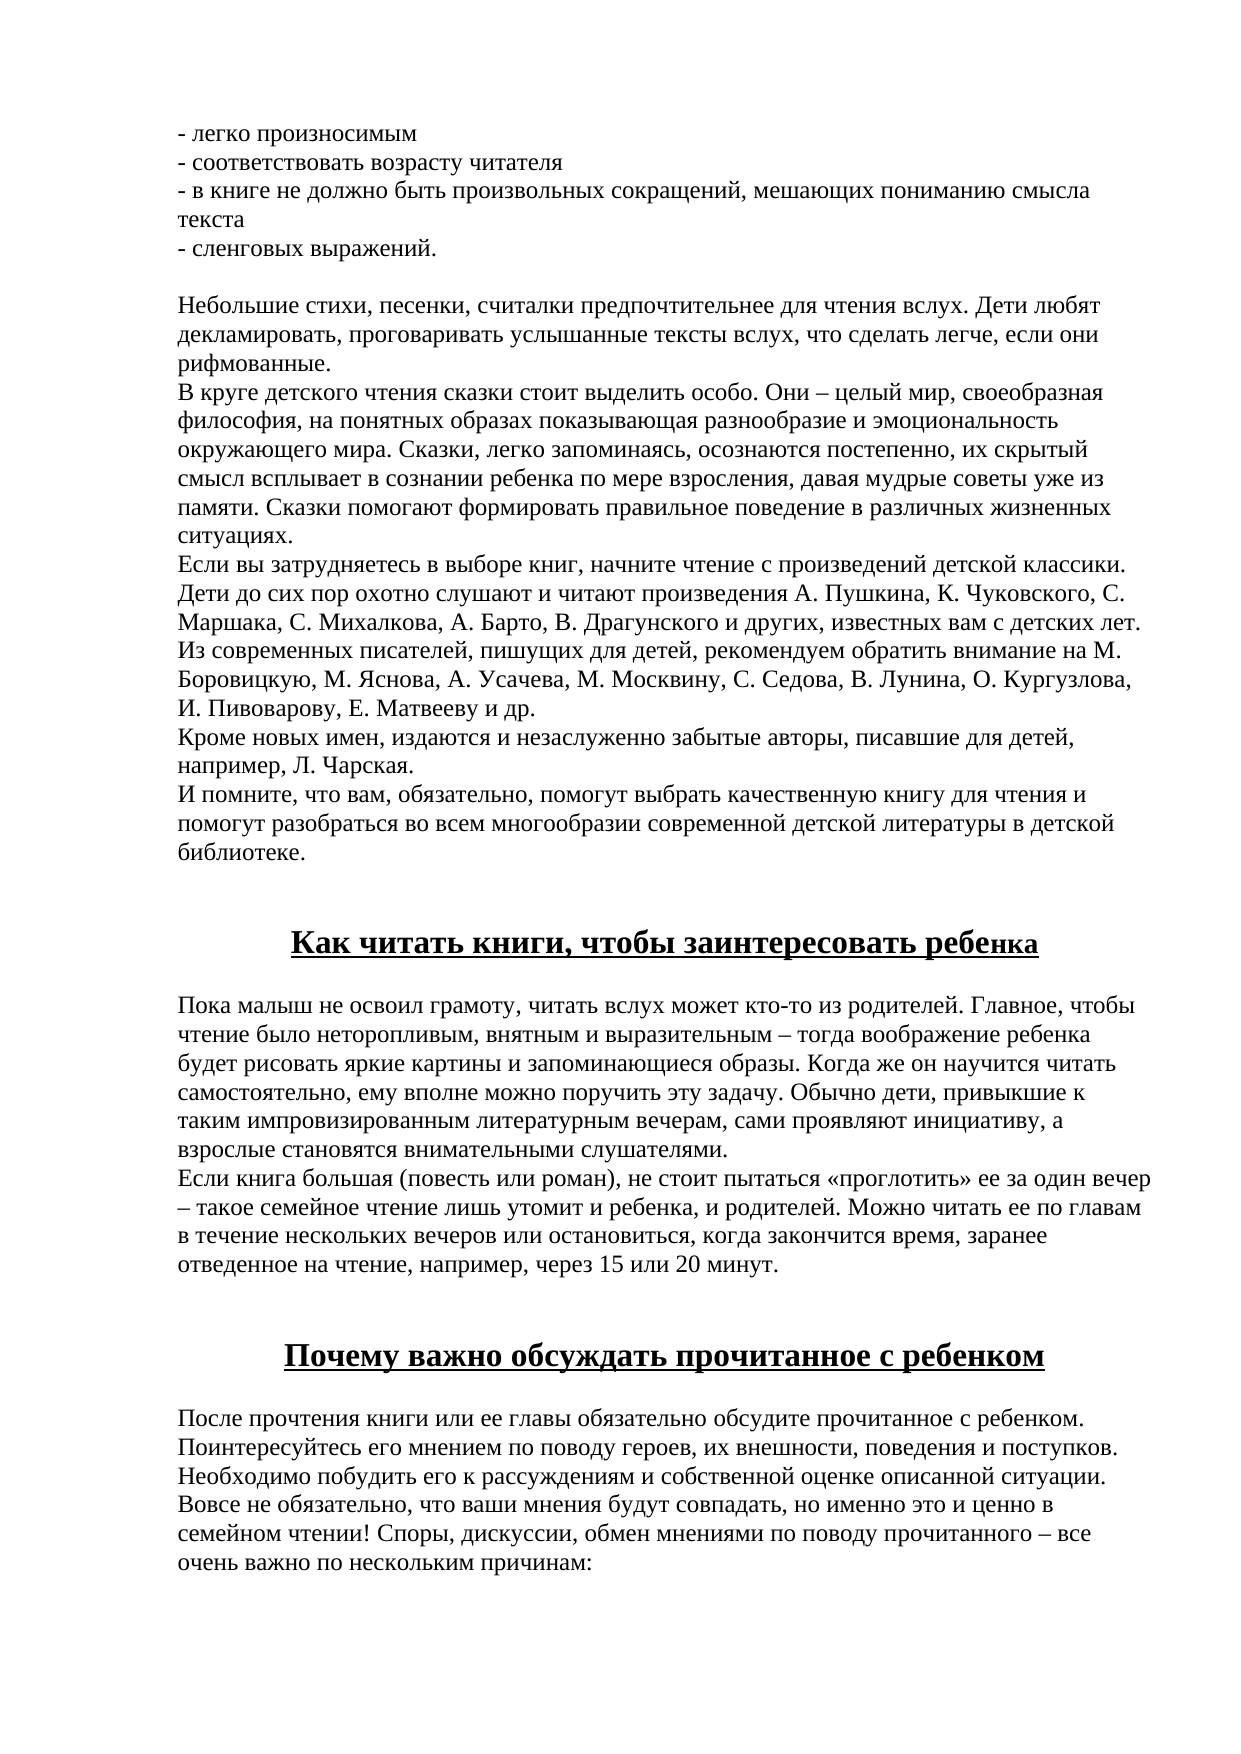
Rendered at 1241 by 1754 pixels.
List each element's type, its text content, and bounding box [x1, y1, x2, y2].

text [177, 118, 1152, 894]
text Почему важно обсуждать прочитанное с ребенком [177, 1336, 1152, 1374]
text Пока малыш не освоил грамоту, читать вслух может кто-то из родителей. Главное, чтобы чтение было неторопливым, внятным и выразительным – тогда воображение ребенка будет рисовать яркие картины и запоминающиеся образы. Когда же он научится читать самостоятельно, ему вполне можно поручить эту задачу. Обычно дети, привыкшие к таким импровизированным литературным вечерам, сами проявляют инициативу, а взрослые становятся внимательными слушателями. [177, 990, 1152, 1163]
text После прочтения книги или ее главы обязательно обсудите прочитанное с ребенком. Поинтересуйтесь его мнением по поводу героев, их внешности, поведения и поступков. Необходимо побудить его к рассуждениям и собственной оценке описанной ситуации. Вовсе не обязательно, что ваши мнения будут совпадать, но именно это и ценно в семейном чтении! Споры, дискуссии, обмен мнениями по поводу прочитанного – все очень важно по нескольким причинам: [177, 1403, 1152, 1576]
text Если книга большая (повесть или роман), не стоит пытаться «проглотить» ее за один вечер – такое семейное чтение лишь утомит и ребенка, и родителей. Можно читать ее по главам в течение нескольких вечеров или остановиться, когда закончится время, заранее отведенное на чтение, например, через 15 или 20 минут. [177, 1163, 1152, 1278]
text Как читать книги, чтобы заинтересовать ребенка [177, 923, 1152, 961]
